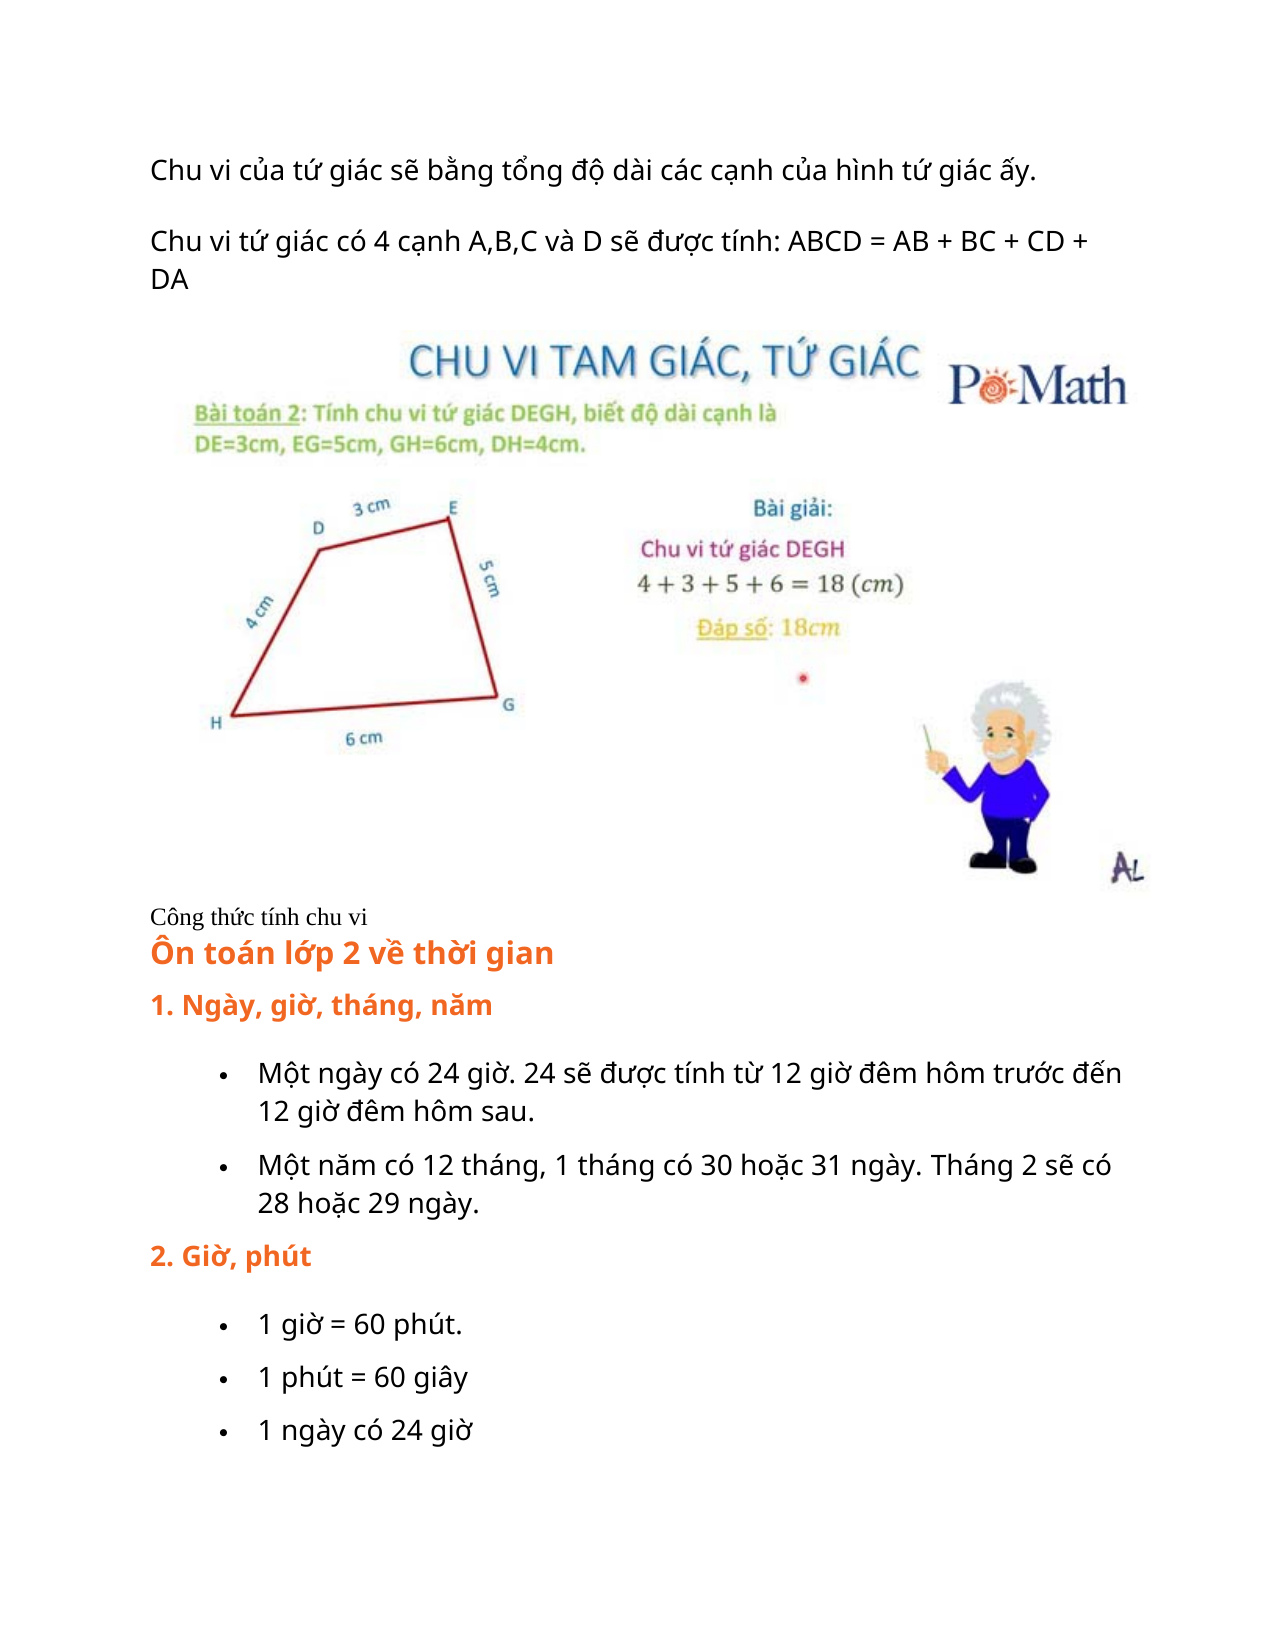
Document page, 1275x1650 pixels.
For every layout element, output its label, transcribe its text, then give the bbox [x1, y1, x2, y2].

text Chu vi của tứ giác sẽ bằng tổng độ dài các cạnh của hình tứ giác ấy. [150, 150, 1125, 188]
text 1. Ngày, giờ, tháng, năm [150, 986, 1125, 1024]
list Một ngày có 24 giờ. 24 sẽ được tính từ 12 giờ đêm hôm trước đến 12 giờ đêm hôm sau. [220, 1053, 1125, 1130]
list 1 giờ = 60 phút. [220, 1304, 1125, 1342]
list 1 phút = 60 giây [220, 1357, 1125, 1396]
text Chu vi tứ giác có 4 cạnh A,B,C và D sẽ được tính: ABCD = AB + BC + CD + DA [150, 221, 1125, 297]
picture [150, 330, 1166, 902]
text 2. Giờ, phút [150, 1237, 1125, 1275]
list 1 ngày có 24 giờ [220, 1411, 1125, 1449]
text Công thức tính chu vi [150, 902, 1125, 931]
list Một năm có 12 tháng, 1 tháng có 30 hoặc 31 ngày. Tháng 2 sẽ có 28 hoặc 29 ngày. [220, 1145, 1125, 1222]
text Ôn toán lớp 2 về thời gian [150, 931, 1125, 973]
